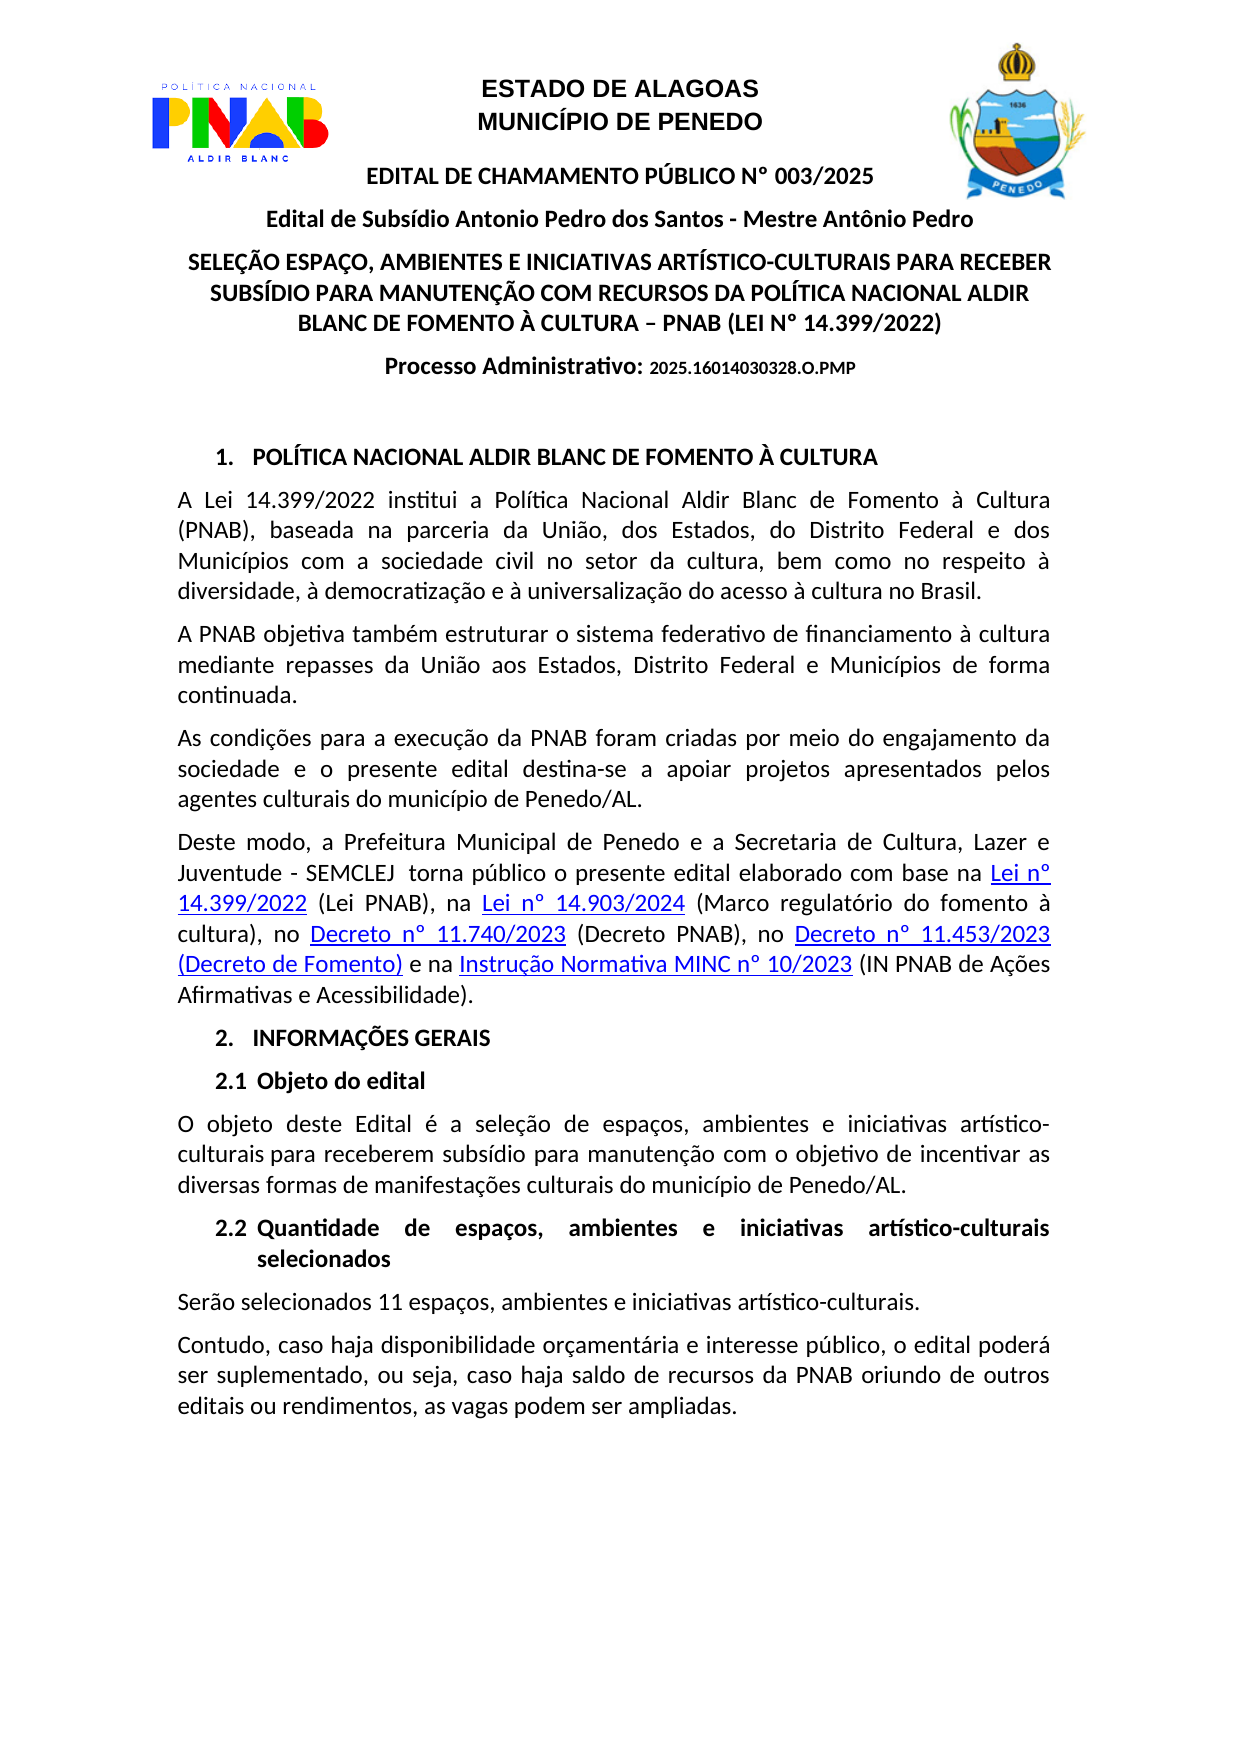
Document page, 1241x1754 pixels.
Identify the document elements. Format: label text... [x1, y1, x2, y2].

text EDITAL DE CHAMAMENTO PÚBLICO Nº 003/2025 [190, 160, 1051, 191]
text A Lei 14.399/2022 institui a Política Nacional Aldir Blanc de Fomento à Cultura (PNAB), baseada na parceria da União, dos Estados, do Distrito Federal e dos Municípios com a sociedade civil no setor da cultura, bem como no respeito à diversidade, à democratização e à universalização do acesso à cultura no Brasil. [177, 484, 1051, 606]
text Processo Administrativo: 2025.16014030328.O.PMP [177, 350, 1063, 381]
text As condições para a execução da PNAB foram criadas por meio do engajamento da sociedade e o presente edital destina-se a apoiar projetos apresentados pelos agentes culturais do município de Penedo/AL. [177, 722, 1051, 814]
text O objeto deste Edital é a seleção de espaços, ambientes e iniciativas artístico-culturais para receberem subsídio para manutenção com o objetivo de incentivar as diversas formas de manifestações culturais do município de Penedo/AL. [177, 1108, 1051, 1200]
list INFORMAÇÕES GERAIS [215, 1022, 1051, 1053]
picture [138, 50, 342, 193]
text Serão selecionados 11 espaços, ambientes e iniciativas artístico-culturais. [177, 1286, 1051, 1316]
text Deste modo, a Prefeitura Municipal de Penedo e a Secretaria de Cultura, Lazer e Juventude - SEMCLEJ torna público o presente edital elaborado com base na Lei nº 14.399/2022 (Lei PNAB), na Lei nº 14.903/2024 (Marco regulatório do fomento à cultura), no Decreto nº 11.740/2023 (Decreto PNAB), no Decreto nº 11.453/2023 (Decreto de Fomento) e na Instrução Normativa MINC nº 10/2023 (IN PNAB de Ações Afirmativas e Acessibilidade). [177, 945, 1051, 1009]
list POLÍTICA NACIONAL ALDIR BLANC DE FOMENTO À CULTURA [215, 441, 1063, 471]
text A PNAB objetiva também estruturar o sistema federativo de financiamento à cultura mediante repasses da União aos Estados, Distrito Federal e Municípios de forma continuada. [177, 618, 1051, 710]
text Edital de Subsídio Antonio Pedro dos Santos - Mestre Antônio Pedro [190, 203, 1051, 234]
list Quantidade de espaços, ambientes e iniciativas artístico-culturais selecionados [215, 1212, 1051, 1273]
text Contudo, caso haja disponibilidade orçamentária e interesse público, o edital poderá ser suplementado, ou seja, caso haja saldo de recursos da PNAB oriundo de outros editais ou rendimentos, as vagas podem ser ampliadas. [177, 1329, 1051, 1420]
picture [922, 42, 1110, 200]
text SELEÇÃO ESPAÇO, AMBIENTES E INICIATIVAS ARTÍSTICO-CULTURAIS PARA RECEBER SUBSÍDIO PARA MANUTENÇÃO COM RECURSOS DA POLÍTICA NACIONAL ALDIR BLANC DE FOMENTO À CULTURA – PNAB (LEI Nº 14.399/2022) [177, 246, 1063, 338]
list Objeto do edital [215, 1065, 1051, 1096]
